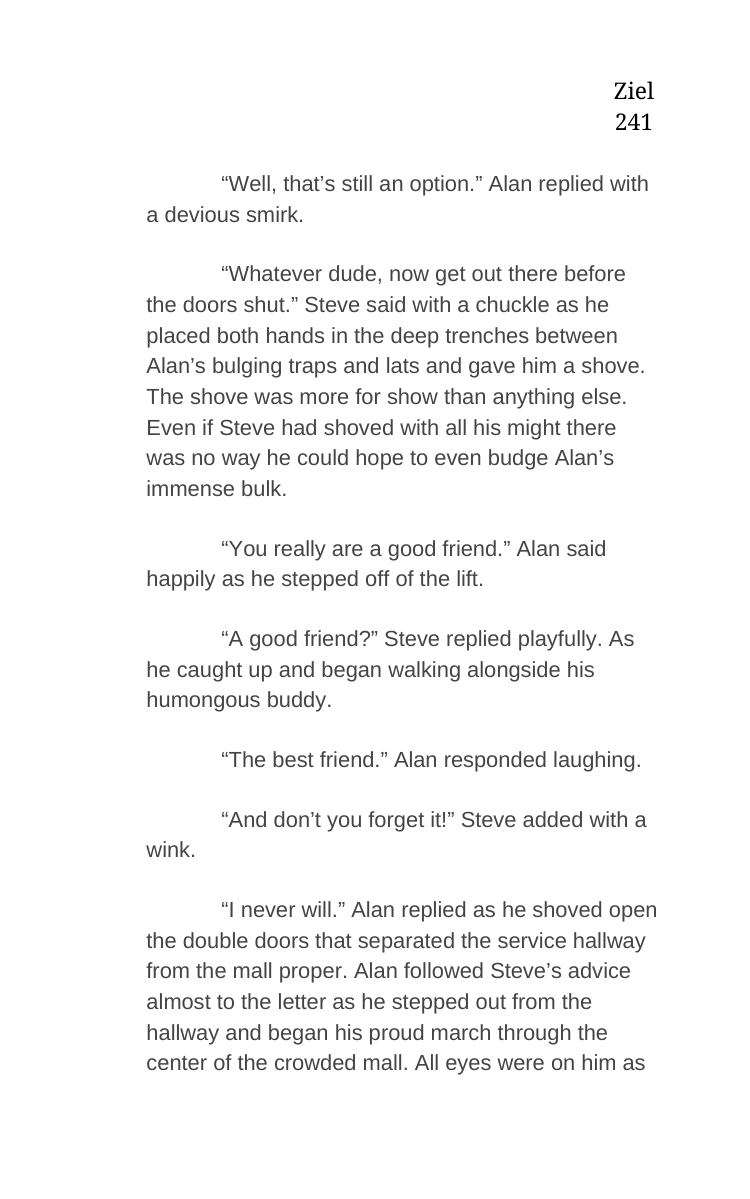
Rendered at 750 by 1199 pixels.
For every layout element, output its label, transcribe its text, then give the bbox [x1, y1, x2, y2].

text “Whatever dude, now get out there before the doors shut.” Steve said with a chuckle as he placed both hands in the deep trenches between Alan’s bulging traps and lats and gave him a shove. The shove was more for show than anything else. Even if Steve had shoved with all his might there was no way he could hope to even budge Alan’s immense bulk. [146, 256, 660, 501]
text “Well, that’s still an option.” Alan replied with a devious smirk. [146, 166, 660, 227]
text “A good friend?” Steve replied playfully. As he caught up and began walking alongside his humongous buddy. [146, 621, 660, 712]
text “The best friend.” Alan responded laughing. [146, 742, 660, 772]
text “You really are a good friend.” Alan said happily as he stepped off of the lift. [146, 530, 660, 591]
text “And don’t you forget it!” Steve added with a wink. [146, 801, 660, 863]
